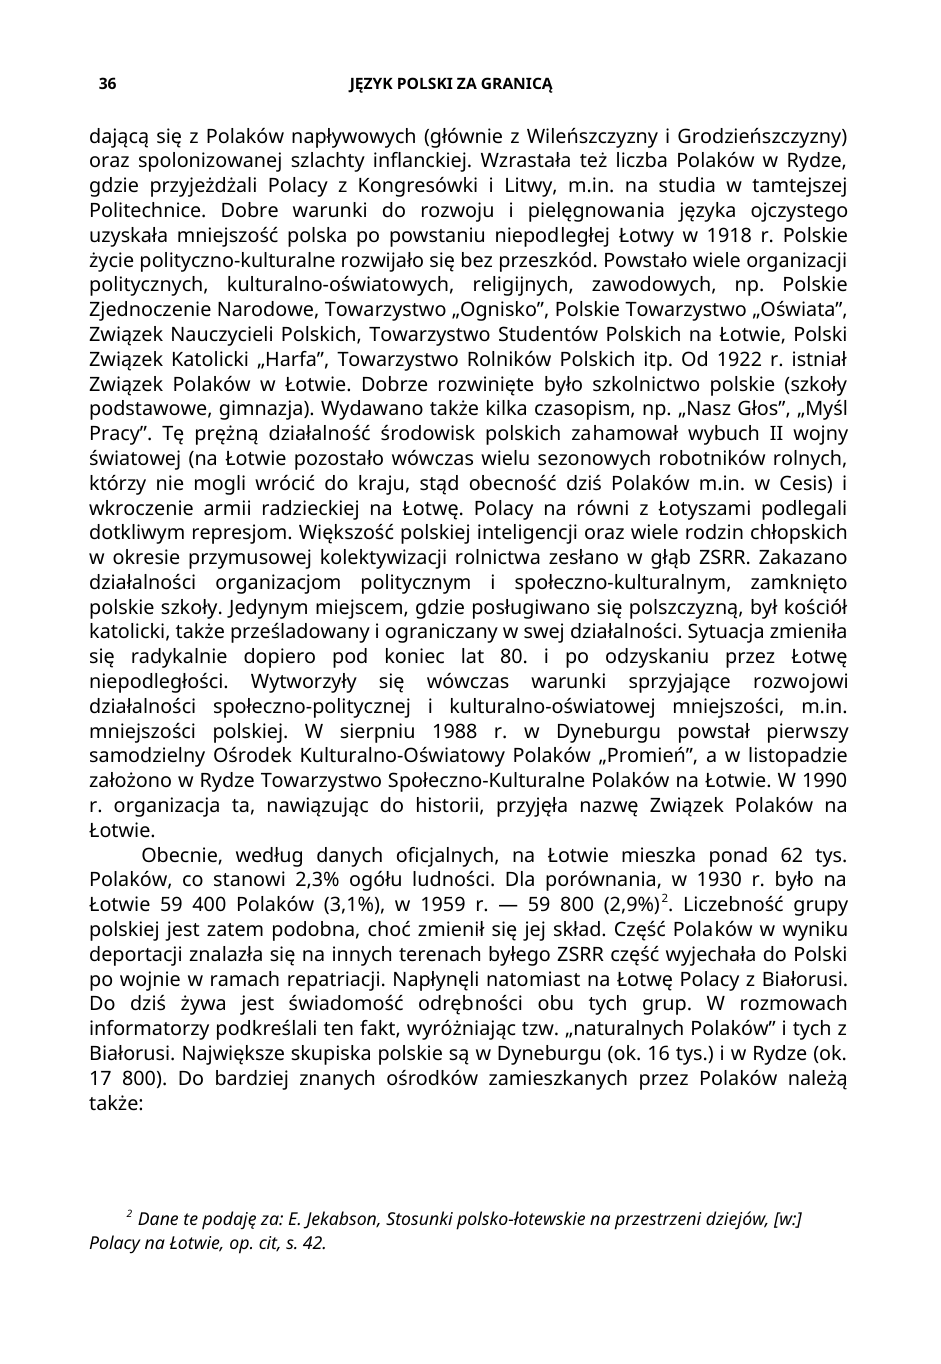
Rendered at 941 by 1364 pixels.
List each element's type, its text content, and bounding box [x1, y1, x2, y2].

text 36 [98, 77, 116, 92]
text JĘZYK POLSKI ZA GRANICĄ [349, 77, 553, 92]
text 2 Dane te podaję za: E. Jekabson, Stosunki polsko-łotewskie na przestrzeni dziejów, [w:] Polacy na Łotwie, op. cit, s. 42. [89, 1206, 844, 1254]
text dającą się z Polaków napływowych (głównie z Wileńszczyzny i Grodzieńszczyzny) oraz spolonizowanej szlachty inflanckiej. Wzrastała też liczba Polaków w Rydze, gdzie przyjeżdżali Polacy z Kongresówki i Litwy, m.in. na studia w tamtejszej Politechnice. Dobre warunki do rozwoju i pielęgnowania języka ojczystego uzyskała mniejszość polska po powstaniu niepodległej Łotwy w 1918 r. Polskie życie polityczno-kulturalne rozwijało się bez przeszkód. Powstało wiele organizacji politycznych, kulturalno-oświatowych, religijnych, zawodowych, np. Polskie Zjednoczenie Narodowe, Towarzystwo „Ognisko”, Polskie Towarzystwo „Oświata”, Związek Nauczycieli Polskich, Towarzystwo Studentów Polskich na Łotwie, Polski Związek Katolicki „Harfa”, Towarzystwo Rolników Polskich itp. Od 1922 r. istniał Związek Polaków w Łotwie. Dobrze rozwinięte było szkolnictwo polskie (szkoły podstawowe, gimnazja). Wydawano także kilka czasopism, np. „Nasz Głos”, „Myśl Pracy”. Tę prężną działalność środowisk polskich zahamował wybuch II wojny światowej (na Łotwie pozostało wówczas wielu sezonowych robotników rolnych, którzy nie mogli wrócić do kraju, stąd obecność dziś Polaków m.in. w Cesis) i wkroczenie armii radzieckiej na Łotwę. Polacy na równi z Łotyszami podlegali dotkliwym represjom. Większość polskiej inteligencji oraz wiele rodzin chłopskich w okresie przymusowej kolektywizacji rolnictwa zesłano w głąb ZSRR. Zakazano działalności organizacjom politycznym i społeczno-kulturalnym, zamknięto polskie szkoły. Jedynym miejscem, gdzie posługiwano się polszczyzną, był kościół katolicki, także prześladowany i ograniczany w swej działalności. Sytuacja zmieniła się radykalnie dopiero pod koniec lat 80. i po odzyskaniu przez Łotwę niepodległości. Wytworzyły się wówczas warunki sprzyjające rozwojowi działalności społeczno-politycznej i kulturalno-oświatowej mniejszości, m.in. mniejszości polskiej. W sierpniu 1988 r. w Dyneburgu powstał pierwszy samodzielny Ośrodek Kulturalno-Oświatowy Polaków „Promień”, a w listopadzie założono w Rydze Towarzystwo Społeczno-Kulturalne Polaków na Łotwie. W 1990 r. organizacja ta, nawiązując do historii, przyjęła nazwę Związek Polaków na Łotwie. [89, 123, 848, 842]
text Obecnie, według danych oficjalnych, na Łotwie mieszka ponad 62 tys. Polaków, co stanowi 2,3% ogółu ludności. Dla porównania, w 1930 r. było na Łotwie 59 400 Polaków (3,1%), w 1959 r. — 59 800 (2,9%)2. Liczebność grupy polskiej jest zatem podobna, choć zmienił się jej skład. Część Polaków w wyniku deportacji znalazła się na innych terenach byłego ZSRR część wyjechała do Polski po wojnie w ramach repatriacji. Napłynęli natomiast na Łotwę Polacy z Białorusi. Do dziś żywa jest świadomość odrębności obu tych grup. W rozmowach informatorzy podkreślali ten fakt, wyróżniając tzw. „naturalnych Polaków” i tych z Białorusi. Największe skupiska polskie są w Dyneburgu (ok. 16 tys.) i w Rydze (ok. 17 800). Do bardziej znanych ośrodków zamieszkanych przez Polaków należą także: [89, 842, 848, 1115]
